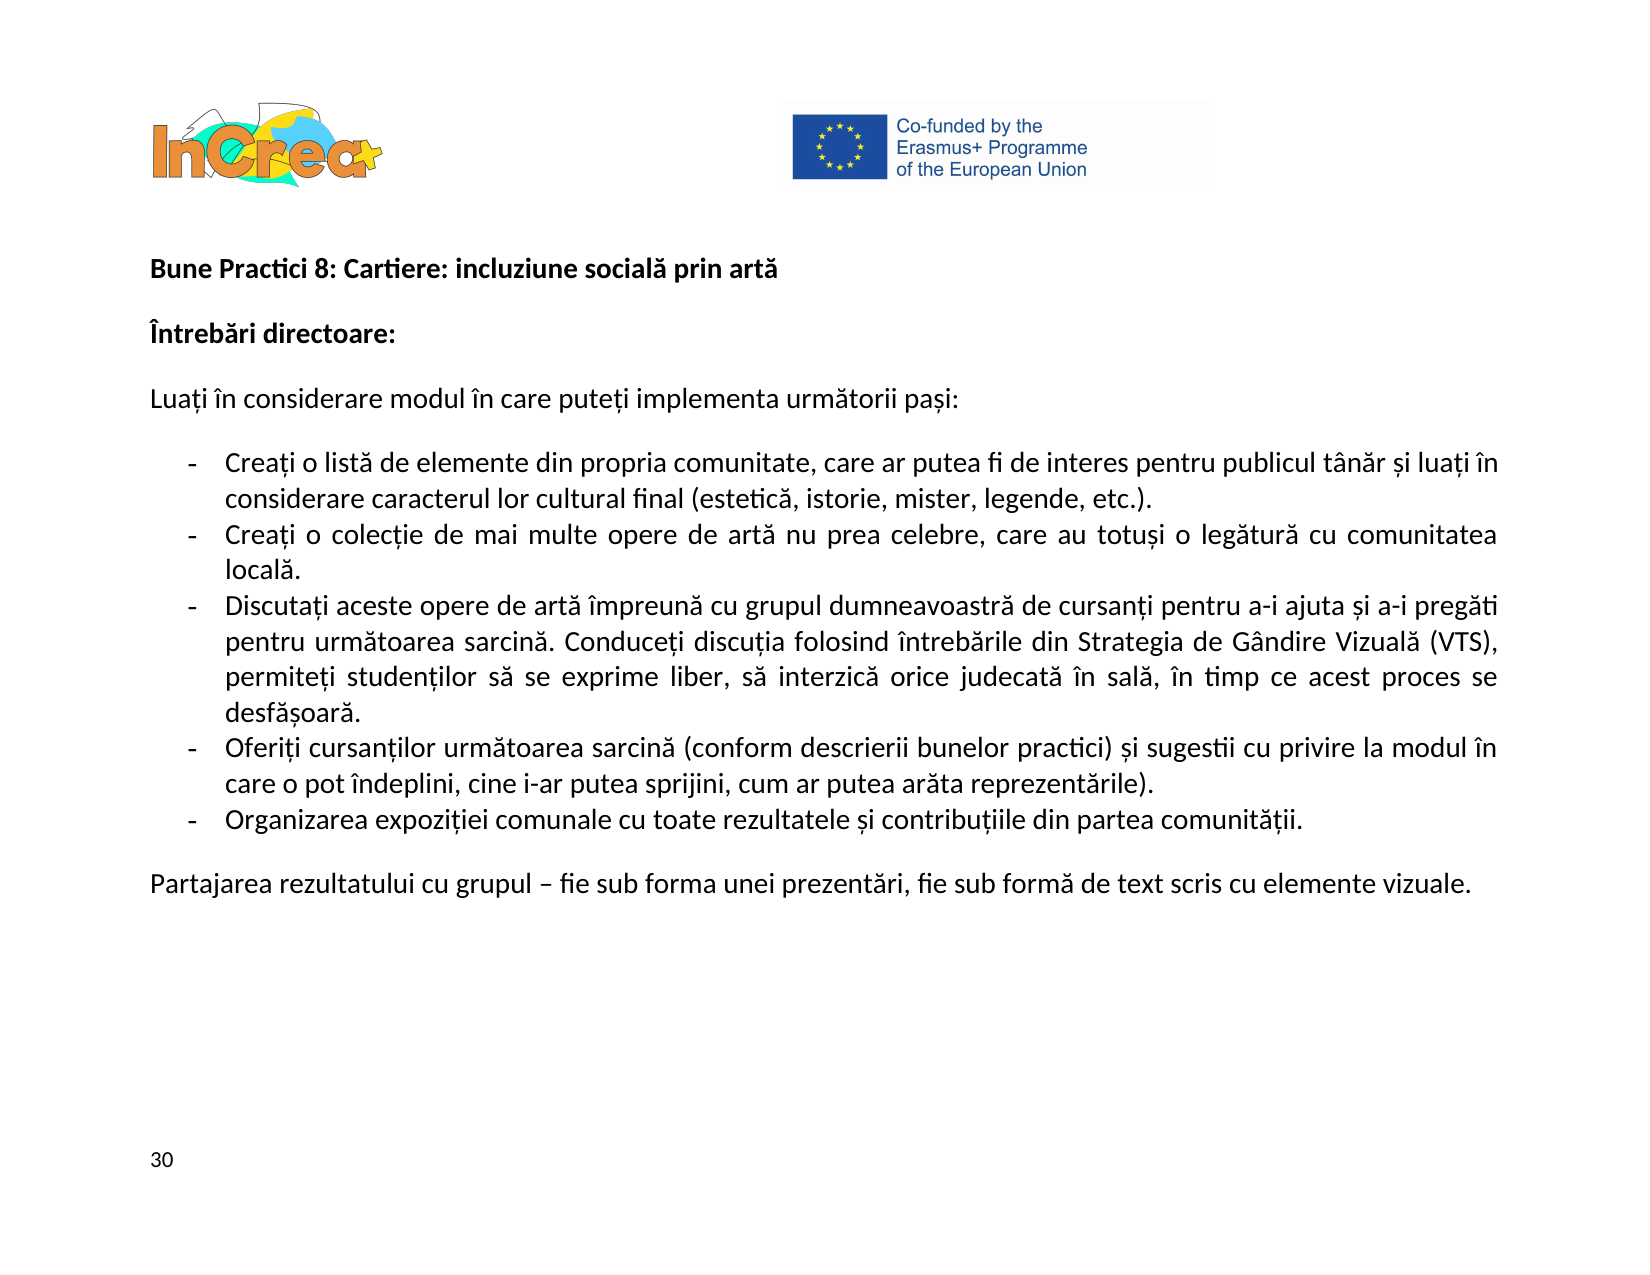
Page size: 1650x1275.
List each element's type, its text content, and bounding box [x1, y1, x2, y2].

list Creați o colecție de mai multe opere de artă nu prea celebre, care au totuși o legătură cu comunitatea locală. [187, 516, 1500, 587]
text Bune Practici 8: Cartiere: incluziune socială prin artă [150, 250, 1500, 286]
list Discutați aceste opere de artă împreună cu grupul dumneavoastră de cursanți pentru a-i ajuta și a-i pregăti pentru următoarea sarcină. Conduceți discuția folosind întrebările din Strategia de Gândire Vizuală (VTS), permiteți studenților să se exprime liber, să interzică orice judecată în sală, în timp ce acest proces se desfășoară. [187, 587, 1500, 729]
list Organizarea expoziției comunale cu toate rezultatele și contribuțiile din partea comunității. [187, 801, 1500, 836]
picture [152, 101, 384, 192]
text Întrebări directoare: [150, 315, 1500, 351]
picture [777, 101, 1209, 191]
list Oferiți cursanților următoarea sarcină (conform descrierii bunelor practici) și sugestii cu privire la modul în care o pot îndeplini, cine i-ar putea sprijini, cum ar putea arăta reprezentările). [187, 729, 1500, 801]
text Partajarea rezultatului cu grupul – fie sub forma unei prezentări, fie sub formă de text scris cu elemente vizuale. [150, 866, 1500, 901]
list Creați o listă de elemente din propria comunitate, care ar putea fi de interes pentru publicul tânăr și luați în considerare caracterul lor cultural final (estetică, istorie, mister, legende, etc.). [187, 444, 1500, 516]
text Luați în considerare modul în care puteți implementa următorii pași: [150, 380, 1500, 415]
